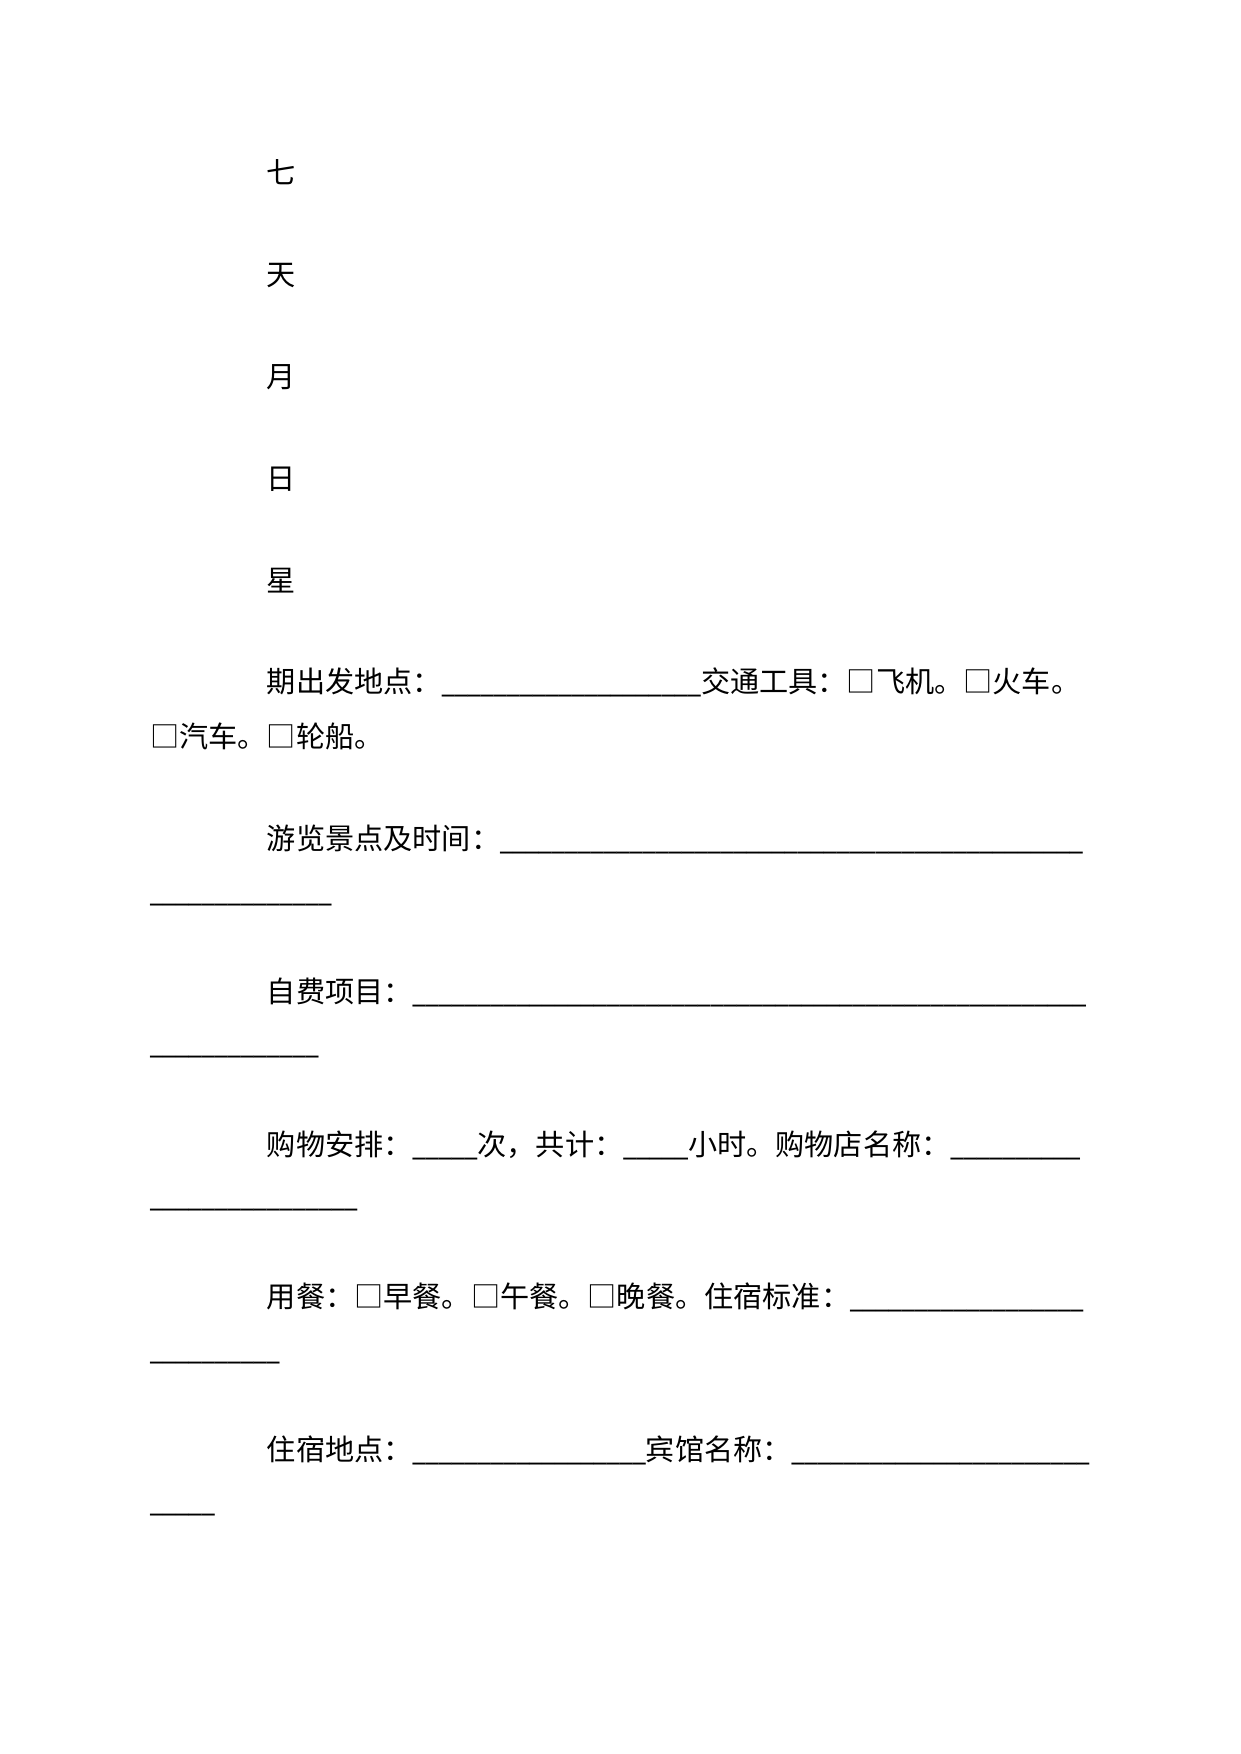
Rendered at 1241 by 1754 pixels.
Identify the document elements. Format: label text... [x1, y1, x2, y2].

text 月 [150, 353, 1090, 396]
text 期出发地点：____________________交通工具：□飞机。□火车。□汽车。□轮船。 [150, 659, 1090, 756]
text 购物安排：_____次，共计：_____小时。购物店名称：__________________________ [150, 1121, 1090, 1215]
text 天 [150, 252, 1090, 294]
text 日 [150, 455, 1090, 498]
text 星 [150, 557, 1090, 599]
text 游览景点及时间：___________________________________________________________ [150, 816, 1090, 909]
text 用餐：□早餐。□午餐。□晚餐。住宿标准：____________________________ [150, 1274, 1090, 1368]
text 住宿地点：__________________宾馆名称：____________________________ [150, 1426, 1090, 1520]
text 自费项目：_________________________________________________________________ [150, 968, 1090, 1062]
text 七 [150, 150, 1090, 192]
